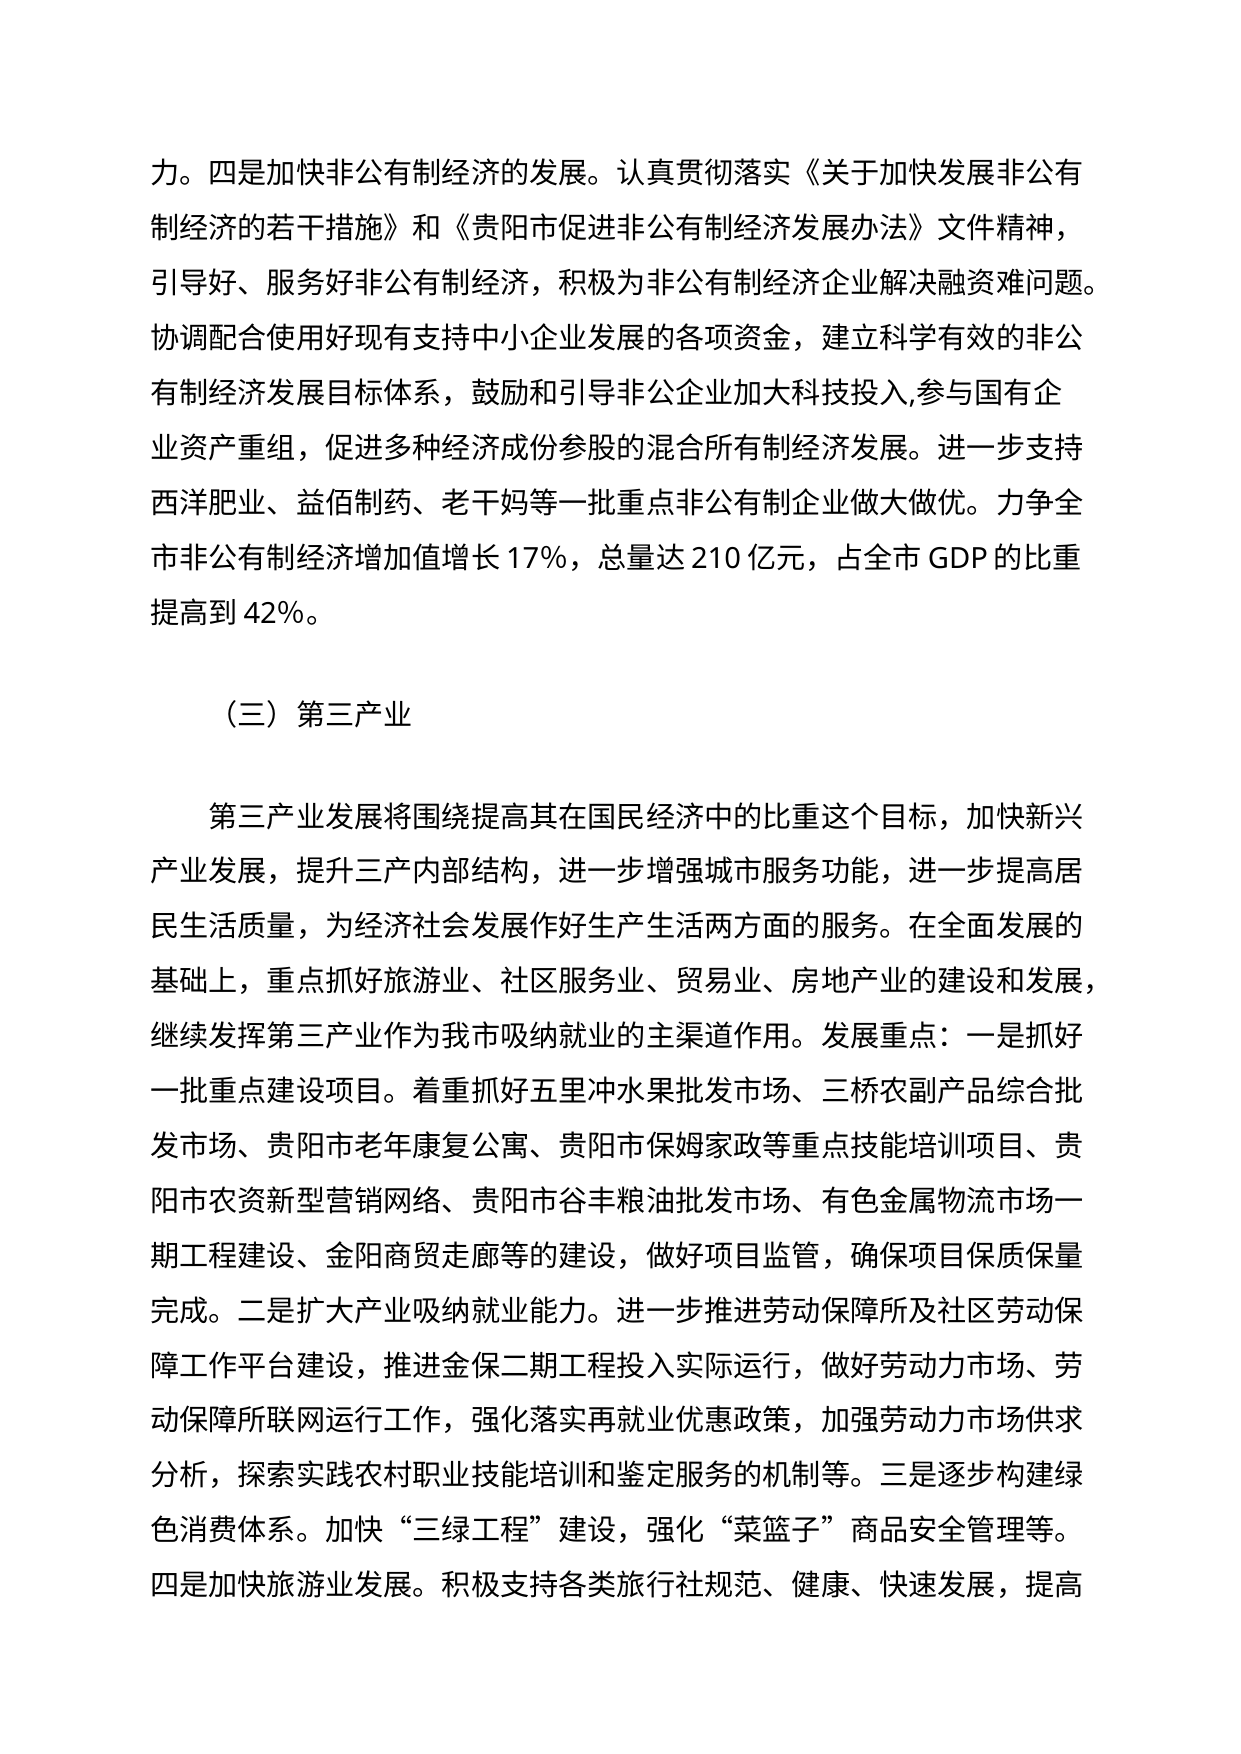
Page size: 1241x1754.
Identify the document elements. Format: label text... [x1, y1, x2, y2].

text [150, 793, 1090, 1604]
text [150, 150, 1090, 632]
text （三）第三产业 [150, 691, 1090, 734]
